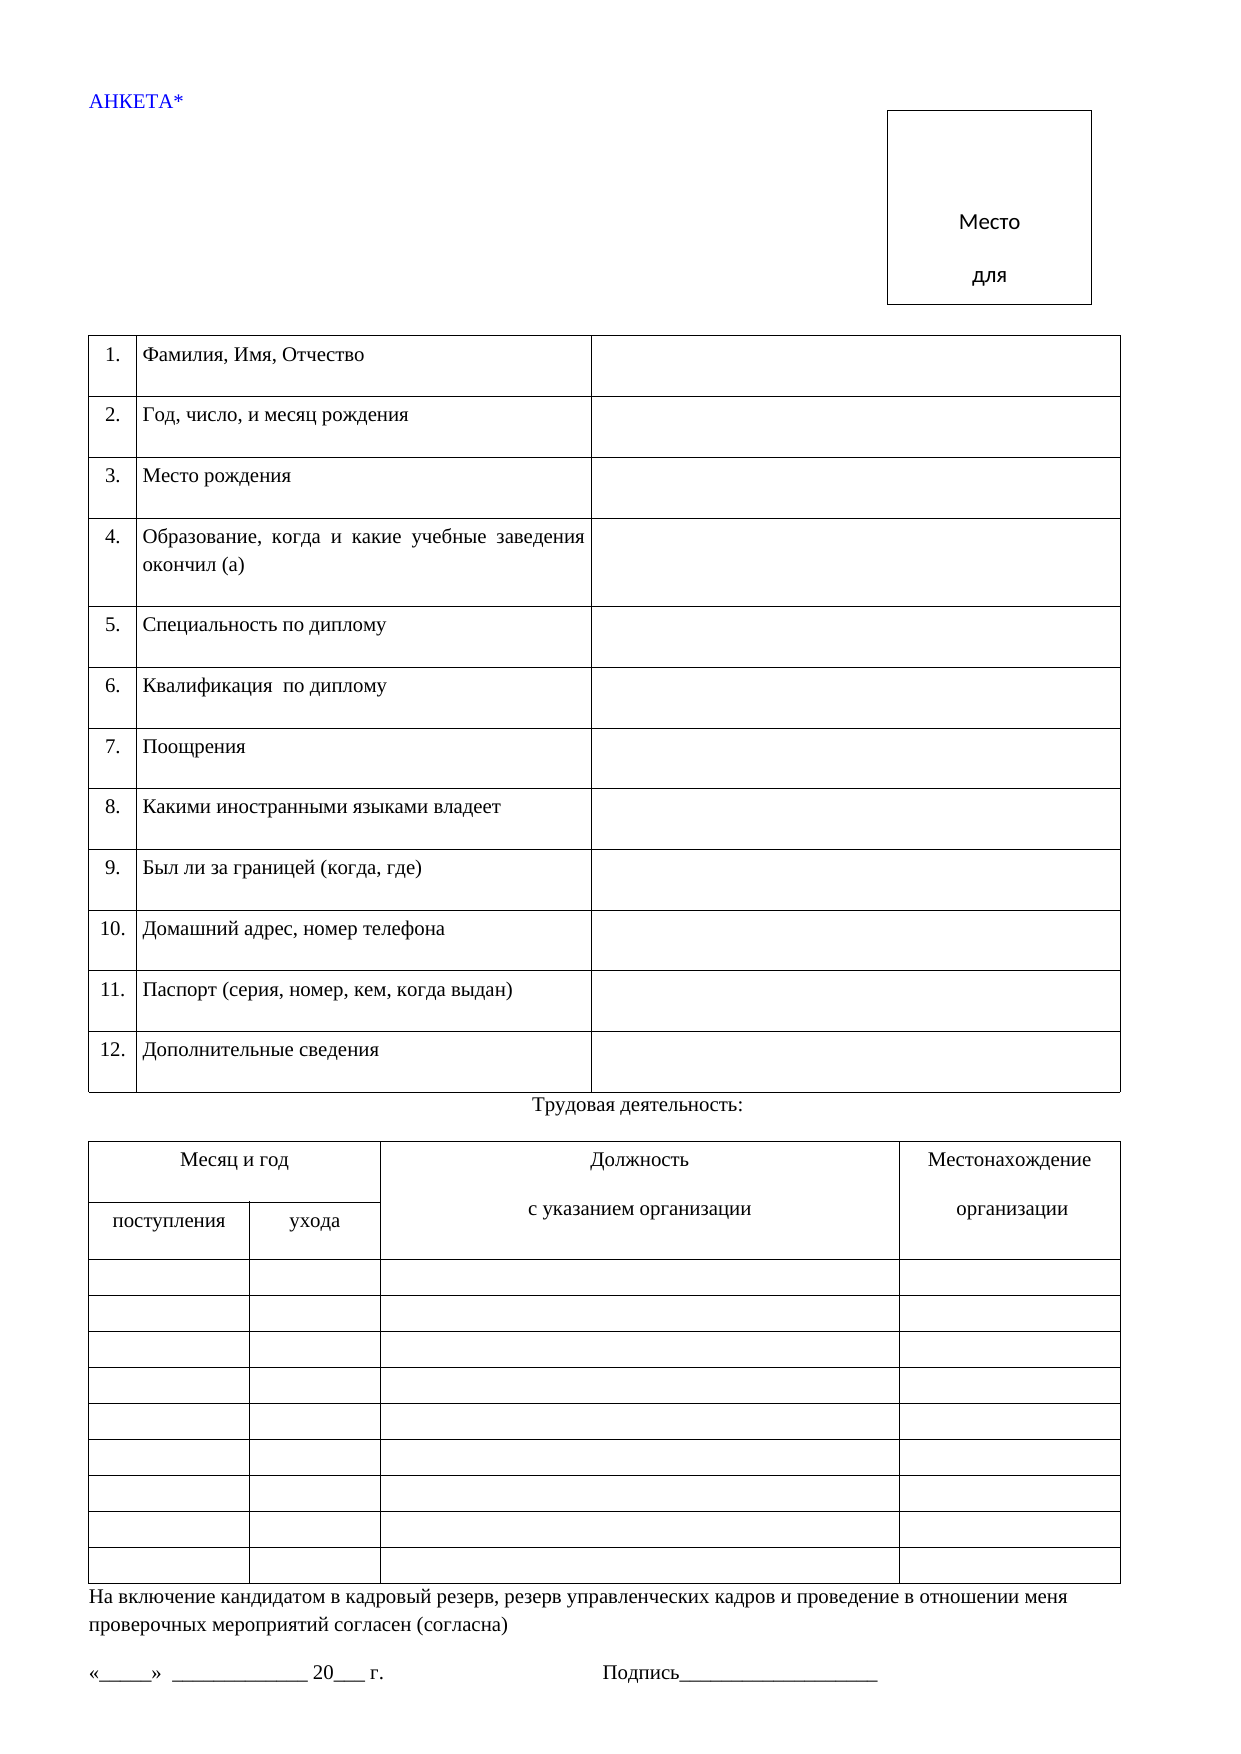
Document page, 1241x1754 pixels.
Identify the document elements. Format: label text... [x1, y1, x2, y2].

table_cell [250, 1476, 380, 1511]
table_cell [592, 971, 1120, 1031]
table_cell [592, 519, 1120, 606]
text «_____» _____________ 20___ г. Подпись___________________ [89, 1660, 1181, 1684]
table_cell [900, 1260, 1120, 1295]
table_cell Специальность по диплому [137, 607, 591, 667]
table_cell Дополнительные сведения [137, 1032, 591, 1092]
table_cell [250, 1260, 380, 1295]
table_cell [900, 1368, 1120, 1403]
table_cell Место рождения [137, 458, 591, 518]
table_cell [250, 1404, 380, 1439]
table_header Фамилия, Имя, Отчество [137, 336, 591, 396]
table_cell [592, 458, 1120, 518]
table_cell 6. [89, 668, 136, 727]
table_cell [381, 1476, 899, 1511]
table_cell Домашний адрес, номер телефона [137, 911, 591, 970]
table_cell [900, 1440, 1120, 1475]
table_cell [89, 1260, 249, 1295]
table_cell Квалификация по диплому [137, 668, 591, 727]
table_cell 7. [89, 729, 136, 788]
table_cell [592, 729, 1120, 788]
table_cell Поощрения [137, 729, 591, 788]
table_header 1. [89, 336, 136, 396]
table_cell [89, 1296, 249, 1331]
table_cell 5. [89, 607, 136, 667]
table_cell Год, число, и месяц рождения [137, 397, 591, 457]
table_cell [89, 1476, 249, 1511]
table_cell [250, 1548, 380, 1583]
table_cell [592, 911, 1120, 970]
table_cell [250, 1296, 380, 1331]
table_cell [89, 1548, 249, 1583]
table_cell [592, 607, 1120, 667]
text Трудовая деятельность: [89, 1092, 1181, 1116]
table_cell [592, 668, 1120, 727]
table_cell [381, 1440, 899, 1475]
table_cell [89, 1368, 249, 1403]
table_header Должность с указанием организации [381, 1142, 899, 1259]
table_cell 4. [89, 519, 136, 606]
table_cell [89, 1332, 249, 1367]
table_cell 3. [89, 458, 136, 518]
table_cell [250, 1332, 380, 1367]
table_cell 12. [89, 1032, 136, 1092]
table_cell [381, 1332, 899, 1367]
table_cell [250, 1440, 380, 1475]
table_cell [900, 1296, 1120, 1331]
table_cell 10. [89, 911, 136, 970]
table_cell [381, 1260, 899, 1295]
table_header Местонахождение организации [900, 1142, 1120, 1259]
table_cell [592, 1032, 1120, 1092]
table_cell Паспорт (серия, номер, кем, когда выдан) [137, 971, 591, 1031]
table_cell [89, 1512, 249, 1547]
table_cell 2. [89, 397, 136, 457]
table_cell ухода [250, 1203, 380, 1259]
table_cell 11. [89, 971, 136, 1031]
table_cell [900, 1548, 1120, 1583]
table_cell [592, 789, 1120, 849]
table_cell [89, 1440, 249, 1475]
table_cell поступления [89, 1203, 249, 1259]
table_cell [381, 1296, 899, 1331]
table_cell [900, 1512, 1120, 1547]
table_cell Был ли за границей (когда, где) [137, 850, 591, 909]
table_cell [250, 1368, 380, 1403]
text АНКЕТА* [89, 89, 1163, 113]
table_cell Какими иностранными языками владеет [137, 789, 591, 849]
table_cell [900, 1404, 1120, 1439]
table_cell [381, 1404, 899, 1439]
table_cell [250, 1512, 380, 1547]
table_cell [900, 1332, 1120, 1367]
text На включение кандидатом в кадровый резерв, резерв управленческих кадров и проведение в отношении меня проверочных мероприятий согласен (согласна) [89, 1584, 1181, 1636]
table_cell [592, 850, 1120, 909]
table_cell 8. [89, 789, 136, 849]
table_cell [381, 1512, 899, 1547]
table_header [592, 336, 1120, 396]
table_cell [900, 1476, 1120, 1511]
table_cell [381, 1548, 899, 1583]
table_header Месяц и год [89, 1142, 380, 1201]
table_cell [381, 1368, 899, 1403]
table_cell [592, 397, 1120, 457]
table_cell [89, 1404, 249, 1439]
table_cell 9. [89, 850, 136, 909]
table_cell Образование, когда и какие учебные заведения окончил (а) [137, 519, 591, 606]
